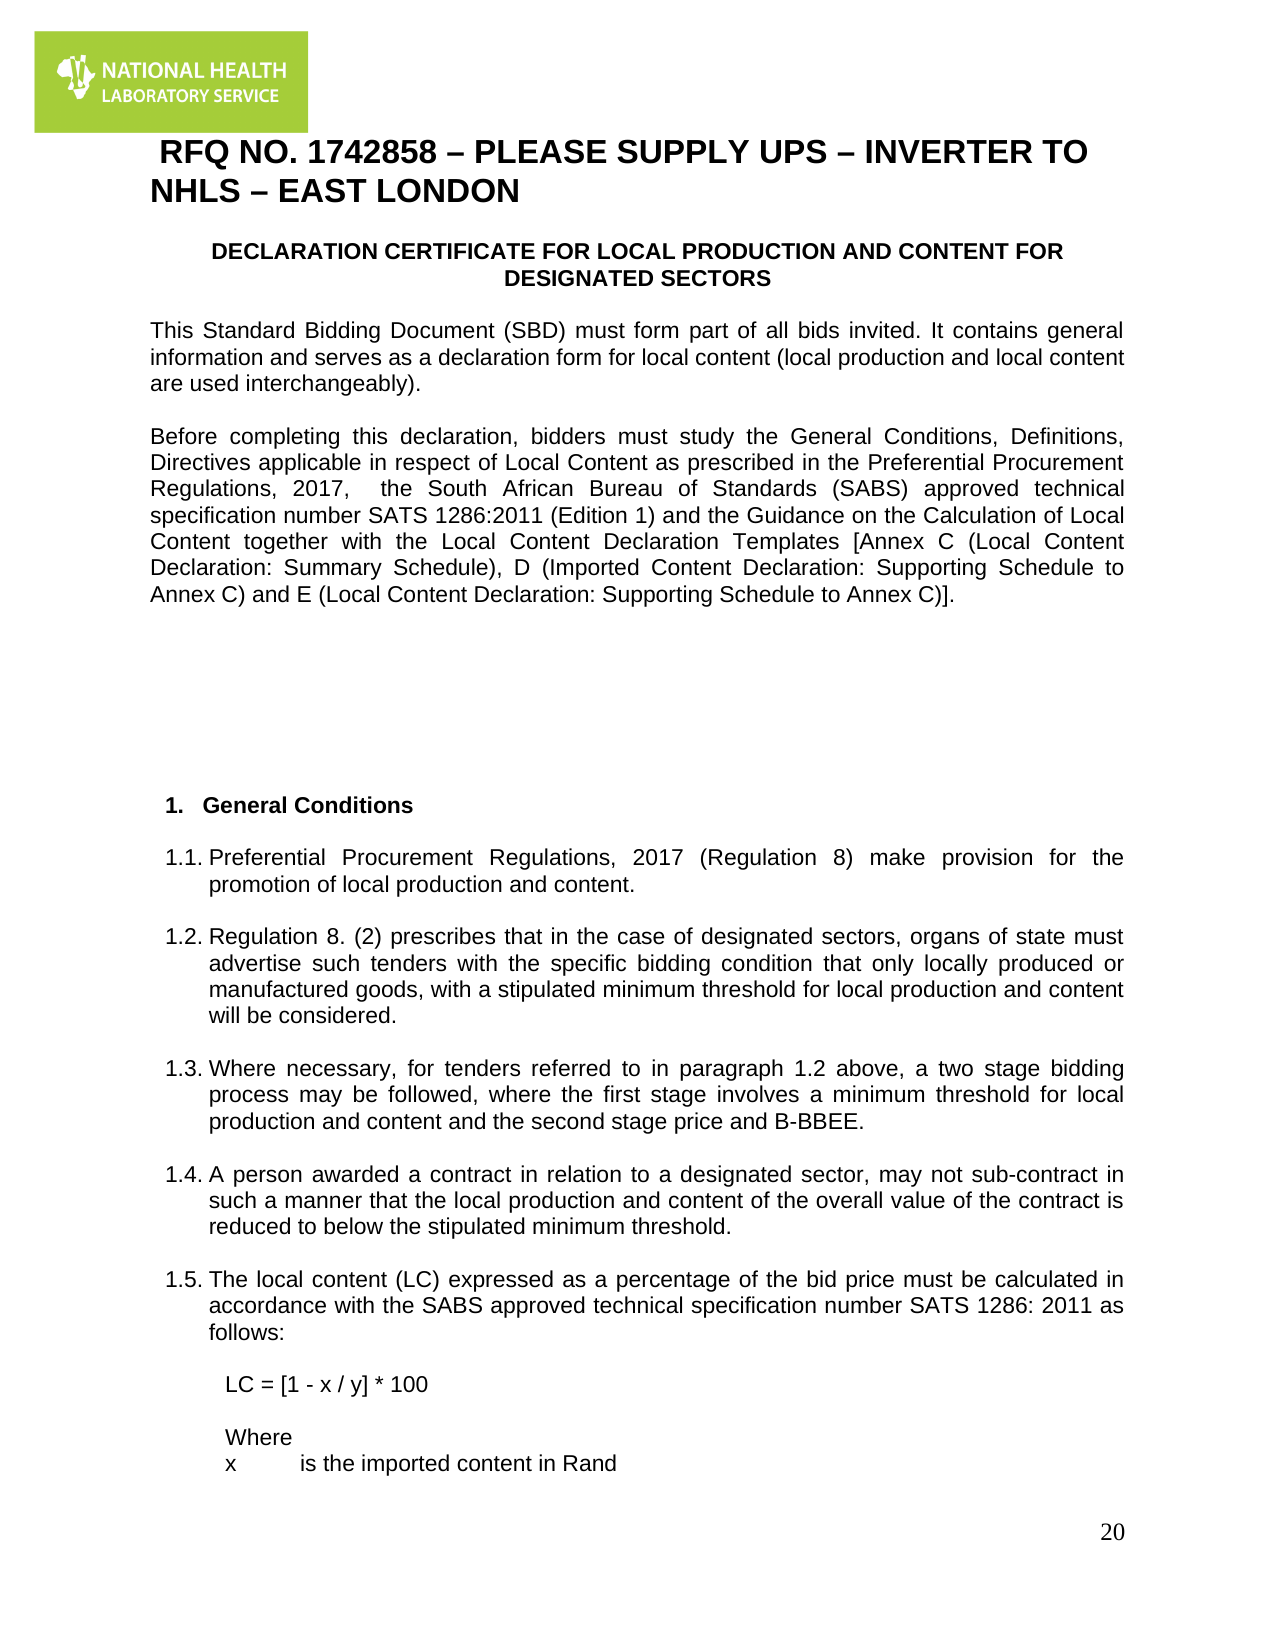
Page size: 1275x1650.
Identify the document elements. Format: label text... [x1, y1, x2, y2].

list Regulation 8. (2) prescribes that in the case of designated sectors, organs of state must advertise such tenders with the specific bidding condition that only locally produced or manufactured goods, with a stipulated minimum threshold for local production and content will be considered. [165, 923, 1125, 1029]
text This Standard Bidding Document (SBD) must form part of all bids invited. It contains general information and serves as a declaration form for local content (local production and local content are used interchangeably). [150, 317, 1125, 396]
list Where necessary, for tenders referred to in paragraph 1.2 above, a two stage bidding process may be followed, where the first stage involves a minimum threshold for local production and content and the second stage price and B-BBEE. [165, 1055, 1125, 1134]
text Where [225, 1424, 1125, 1450]
list Preferential Procurement Regulations, 2017 (Regulation 8) make provision for the promotion of local production and content. [165, 844, 1125, 897]
text Before completing this declaration, bidders must study the General Conditions, Definitions, Directives applicable in respect of Local Content as prescribed in the Preferential Procurement Regulations, 2017, the South African Bureau of Standards (SABS) approved technical specification number SATS 1286:2011 (Edition 1) and the Guidance on the Calculation of Local Content together with the Local Content Declaration Templates [Annex C (Local Content Declaration: Summary Schedule), D (Imported Content Declaration: Supporting Schedule to Annex C) and E (Local Content Declaration: Supporting Schedule to Annex C)]. [150, 423, 1125, 607]
text DECLARATION CERTIFICATE FOR LOCAL PRODUCTION AND CONTENT FOR DESIGNATED SECTORS [150, 238, 1125, 291]
list A person awarded a contract in relation to a designated sector, may not sub-contract in such a manner that the local production and content of the overall value of the contract is reduced to below the stipulated minimum threshold. [165, 1161, 1125, 1239]
picture [34, 31, 309, 133]
list The local content (LC) expressed as a percentage of the bid price must be calculated in accordance with the SABS approved technical specification number SATS 1286: 2011 as follows: [165, 1266, 1125, 1345]
text LC = [1 - x / y] * 100 [150, 1371, 1125, 1398]
text x is the imported content in [150, 1450, 1125, 1477]
list General Conditions [165, 792, 1125, 818]
